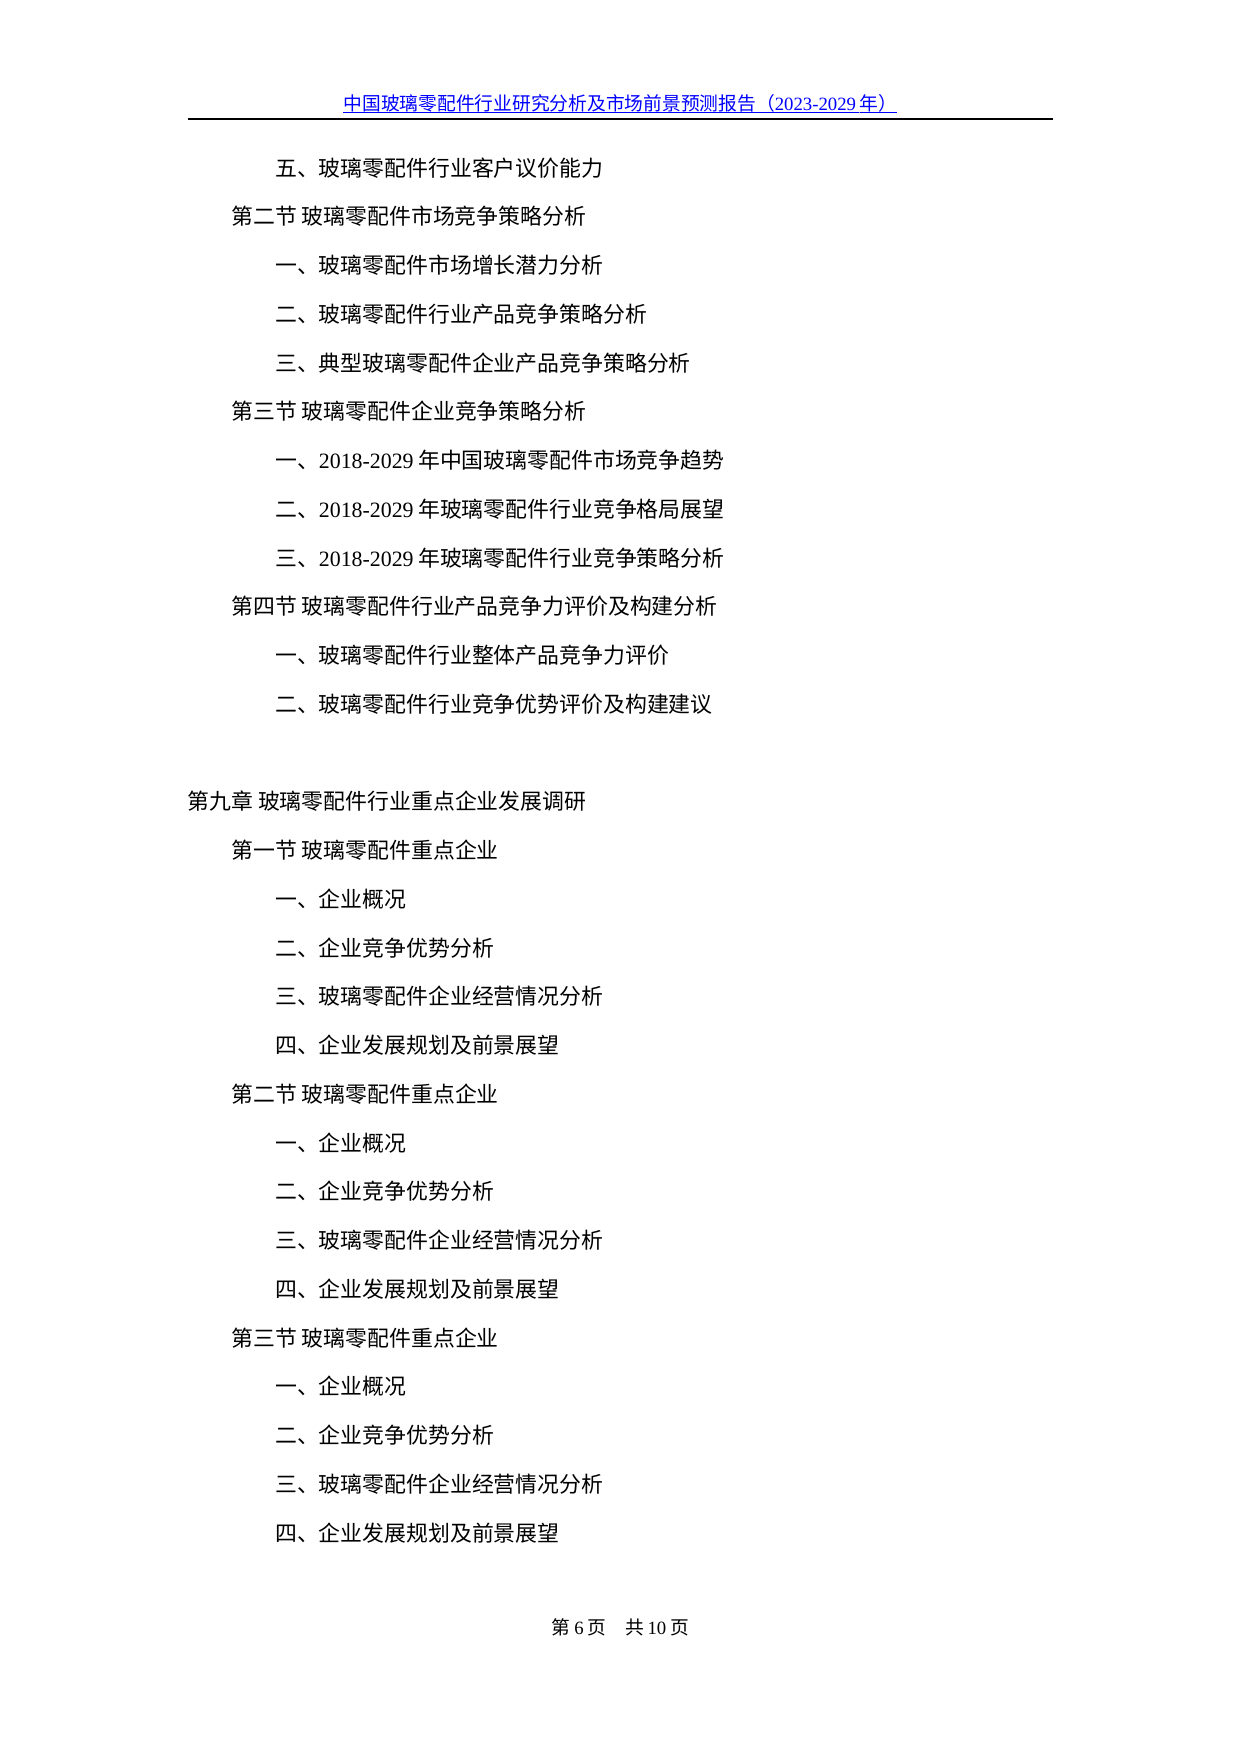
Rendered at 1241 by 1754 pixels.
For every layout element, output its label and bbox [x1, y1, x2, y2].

text [187, 150, 1053, 1548]
